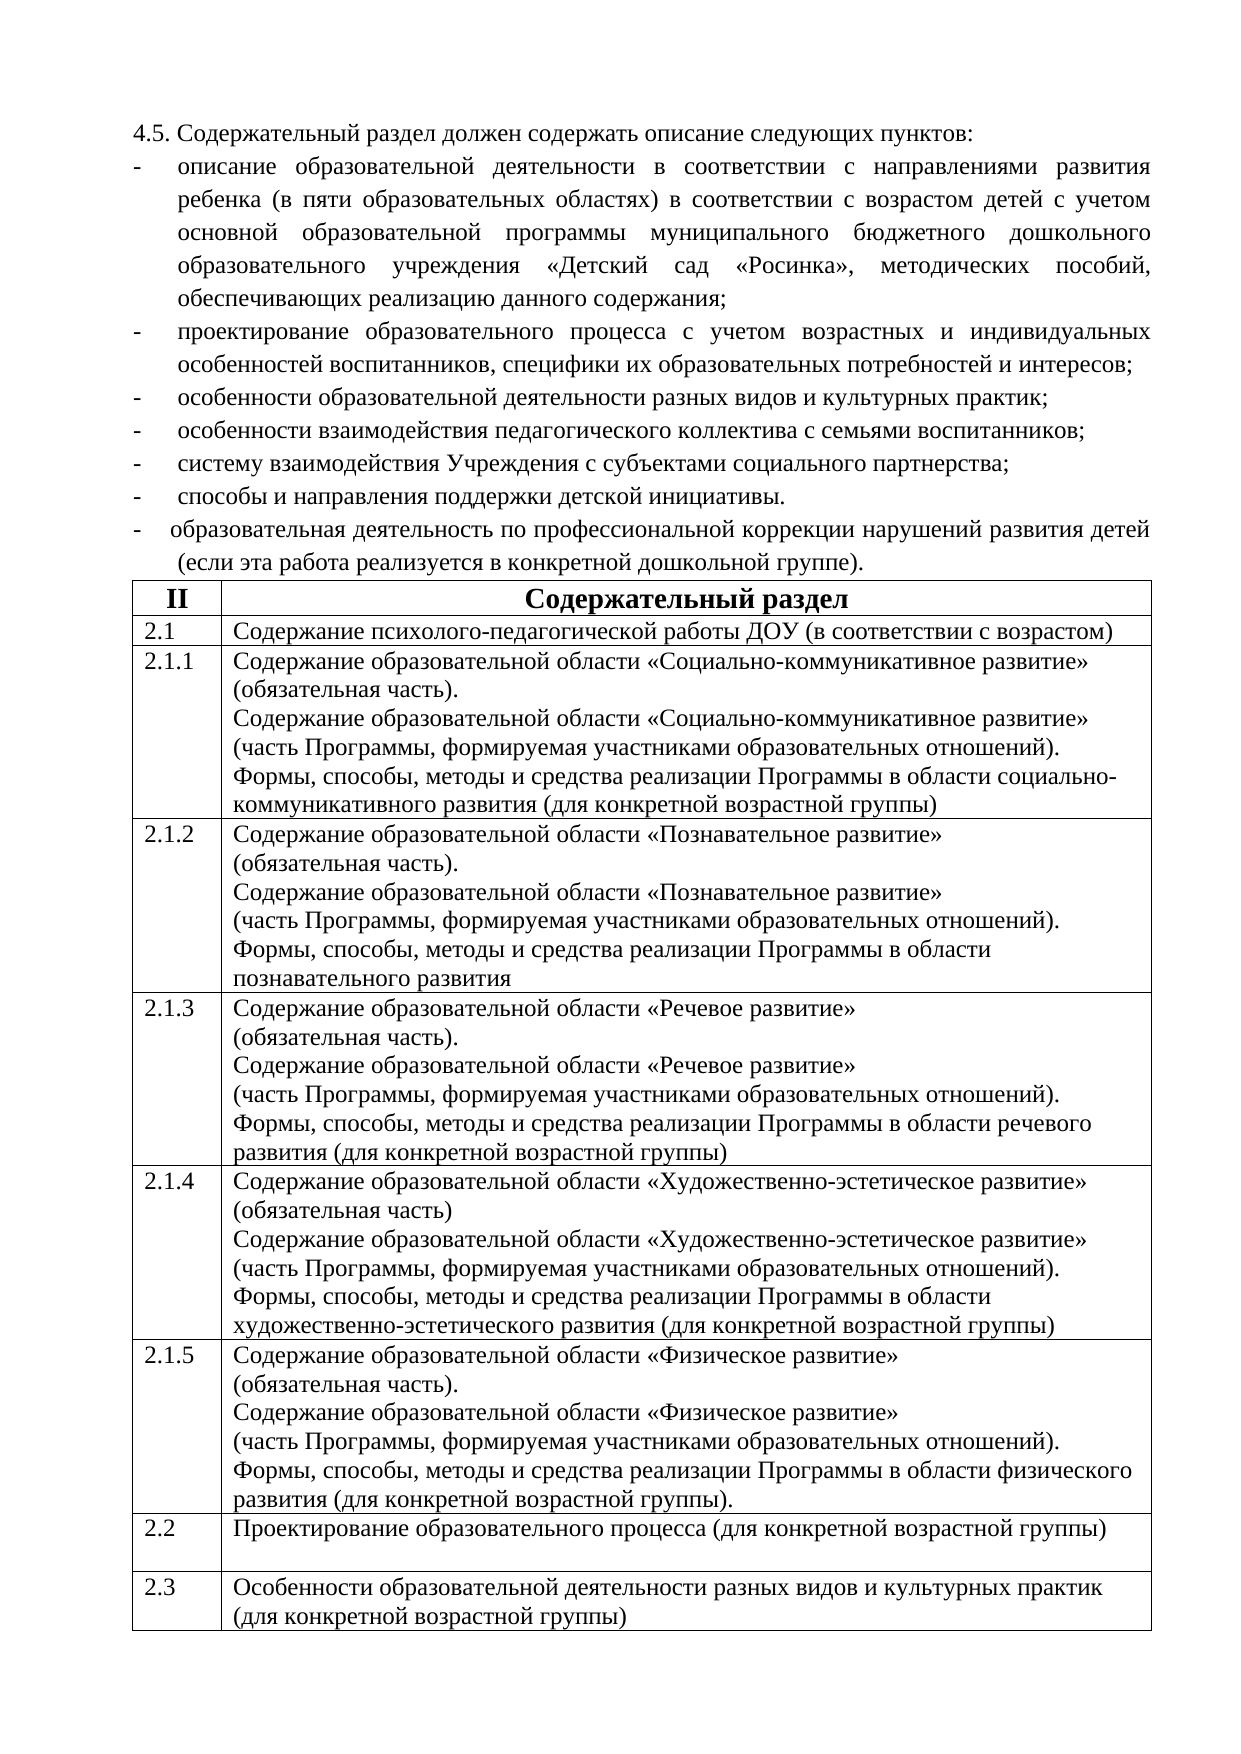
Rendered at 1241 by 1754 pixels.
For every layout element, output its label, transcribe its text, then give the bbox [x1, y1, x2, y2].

table_cell 2.1 [133, 616, 221, 645]
text - особенности взаимодействия педагогического коллектива с семьями воспитанников; [133, 415, 1152, 444]
table_cell Содержание психолого-педагогической работы ДОУ (в соответствии с возрастом) [222, 616, 1151, 645]
table_header II [133, 581, 221, 615]
table_cell Содержание образовательной области «Речевое развитие» (обязательная часть). Содержание образовательной области «Речевое развитие» (часть Программы, формируемая участниками образовательных отношений). Формы, способы, методы и средства реализации Программы в области речевого развития (для конкретной возрастной группы) [222, 993, 1151, 1165]
text - образовательная деятельность по профессиональной коррекции нарушений развития детей (если эта работа реализуется в конкретной дошкольной группе). [133, 514, 1152, 576]
text - систему взаимодействия Учреждения с субъектами социального партнерства; [133, 448, 1152, 477]
table_cell 2.1.1 [133, 646, 221, 818]
table_cell 2.1.5 [133, 1340, 221, 1512]
table_cell Содержание образовательной области «Физическое развитие» (обязательная часть). Содержание образовательной области «Физическое развитие» (часть Программы, формируемая участниками образовательных отношений). Формы, способы, методы и средства реализации Программы в области физического развития (для конкретной возрастной группы). [222, 1340, 1151, 1512]
table_cell Особенности образовательной деятельности разных видов и культурных практик (для конкретной возрастной группы) [222, 1572, 1151, 1629]
table_cell Содержание образовательной области «Познавательное развитие» (обязательная часть). Содержание образовательной области «Познавательное развитие» (часть Программы, формируемая участниками образовательных отношений). Формы, способы, методы и средства реализации Программы в области познавательного развития [222, 819, 1151, 992]
table_cell 2.3 [133, 1572, 221, 1629]
table_cell 2.2 [133, 1514, 221, 1571]
table_cell Содержание образовательной области «Социально-коммуникативное развитие» (обязательная часть). Содержание образовательной области «Социально-коммуникативное развитие» (часть Программы, формируемая участниками образовательных отношений). Формы, способы, методы и средства реализации Программы в области социально-коммуникативного развития (для конкретной возрастной группы) [222, 646, 1151, 818]
table_header Содержательный раздел [222, 581, 1151, 615]
table_cell 2.1.4 [133, 1166, 221, 1339]
table_cell Проектирование образовательного процесса (для конкретной возрастной группы) [222, 1514, 1151, 1571]
text 4.5. Содержательный раздел должен содержать описание следующих пунктов: [118, 118, 1152, 147]
text - способы и направления поддержки детской инициативы. [133, 481, 1152, 510]
text - особенности образовательной деятельности разных видов и культурных практик; [133, 382, 1152, 411]
table_cell 2.1.3 [133, 993, 221, 1165]
text - проектирование образовательного процесса с учетом возрастных и индивидуальных особенностей воспитанников, специфики их образовательных потребностей и интересов; [133, 316, 1152, 378]
table_cell Содержание образовательной области «Художественно-эстетическое развитие» (обязательная часть) Содержание образовательной области «Художественно-эстетическое развитие» (часть Программы, формируемая участниками образовательных отношений). Формы, способы, методы и средства реализации Программы в области художественно-эстетического развития (для конкретной возрастной группы) [222, 1166, 1151, 1339]
table_cell 2.1.2 [133, 819, 221, 992]
text - описание образовательной деятельности в соответствии с направлениями развития ребенка (в пяти образовательных областях) в соответствии с возрастом детей с учетом основной образовательной программы муниципального бюджетного дошкольного образовательного учреждения «Детский сад «Росинка», методических пособий, обеспечивающих реализацию данного содержания; [133, 151, 1152, 312]
